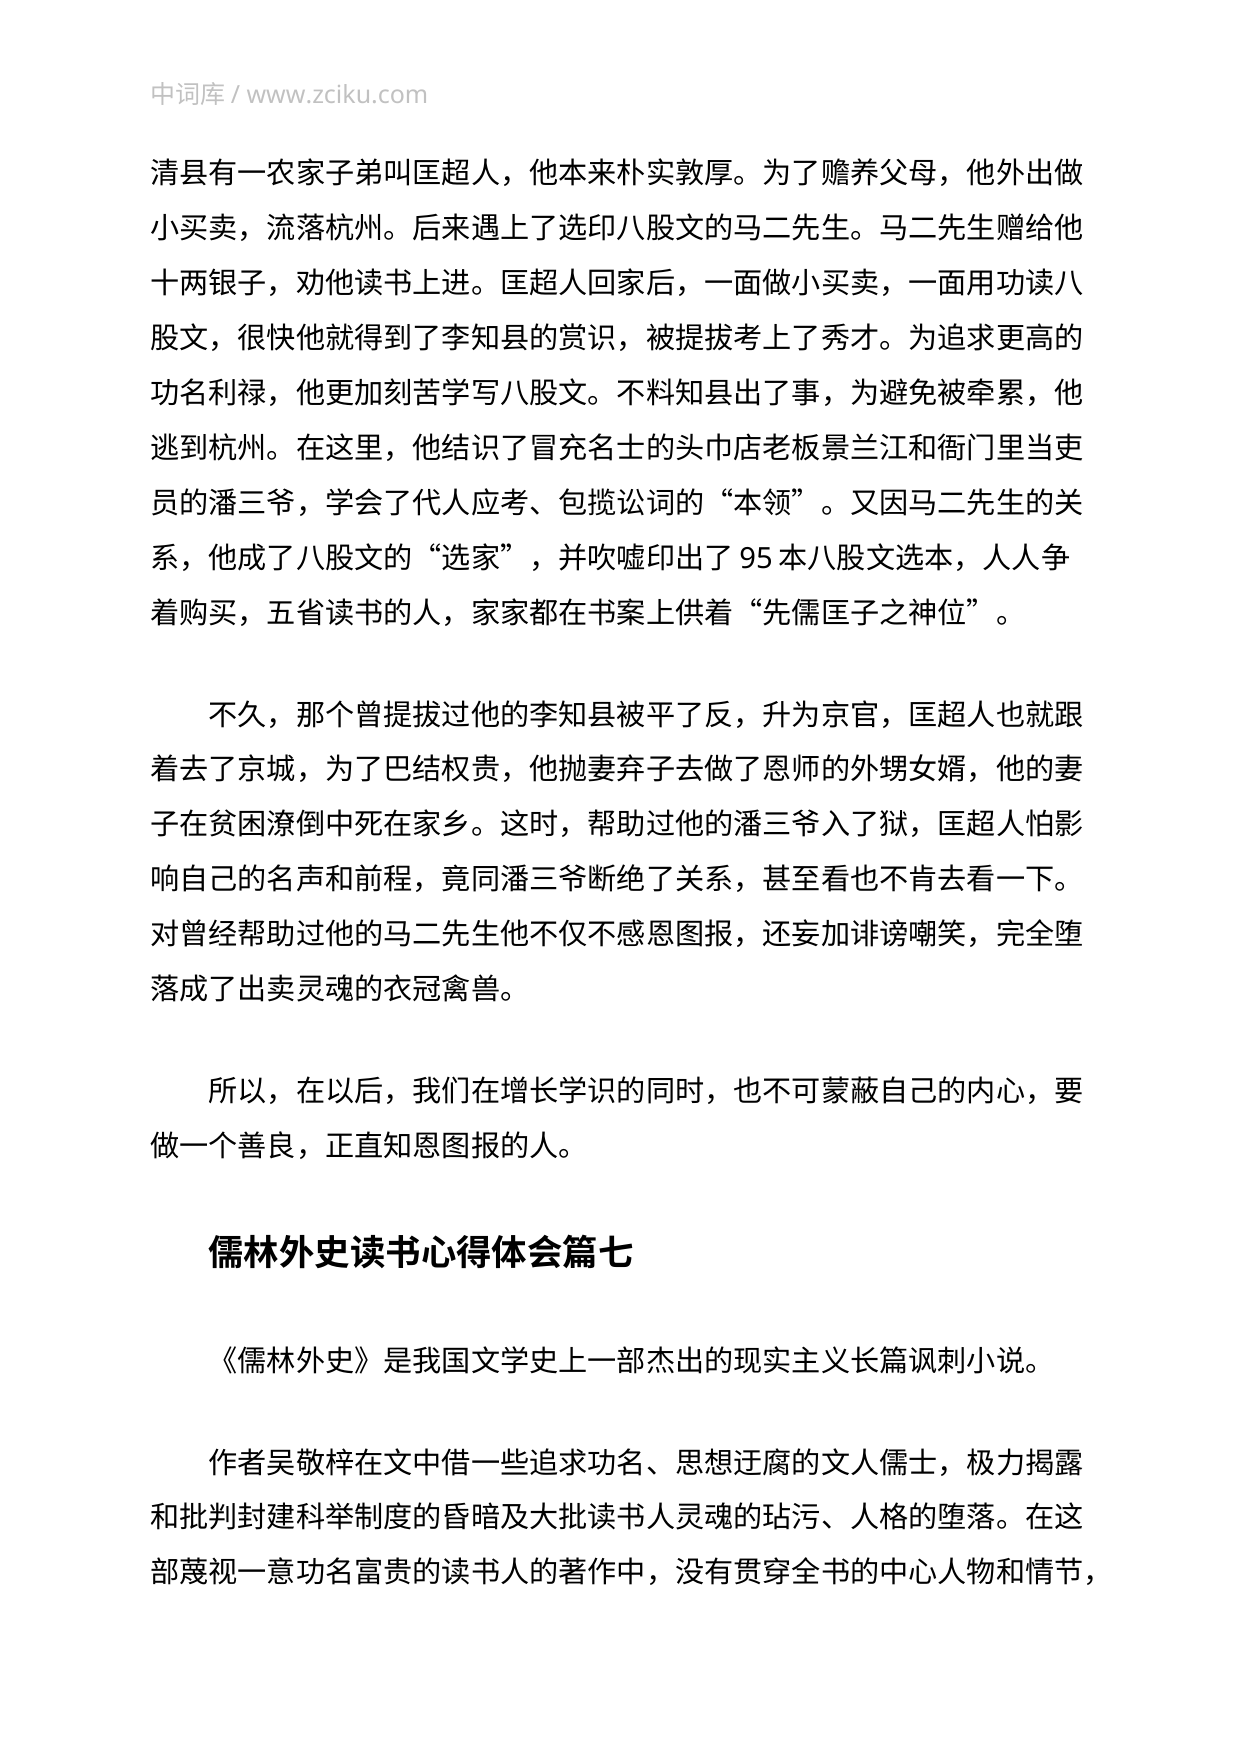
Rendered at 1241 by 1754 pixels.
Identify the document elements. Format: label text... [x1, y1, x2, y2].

text 《儒林外史》是我国文学史上一部杰出的现实主义长篇讽刺小说。 [150, 1337, 1090, 1380]
text 所以，在以后，我们在增长学识的同时，也不可蒙蔽自己的内心，要做一个善良，正直知恩图报的人。 [150, 1067, 1090, 1164]
text 不久，那个曾提拔过他的李知县被平了反，升为京官，匡超人也就跟着去了京城，为了巴结权贵，他抛妻弃子去做了恩师的外甥女婿，他的妻子在贫困潦倒中死在家乡。这时，帮助过他的潘三爷入了狱，匡超人怕影响自己的名声和前程，竟同潘三爷断绝了关系，甚至看也不肯去看一下。对曾经帮助过他的马二先生他不仅不感恩图报，还妄加诽谤嘲笑，完全堕落成了出卖灵魂的衣冠禽兽。 [150, 691, 1090, 1008]
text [150, 150, 1090, 632]
text 儒林外史读书心得体会篇七 [150, 1224, 1090, 1275]
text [150, 1439, 1090, 1591]
